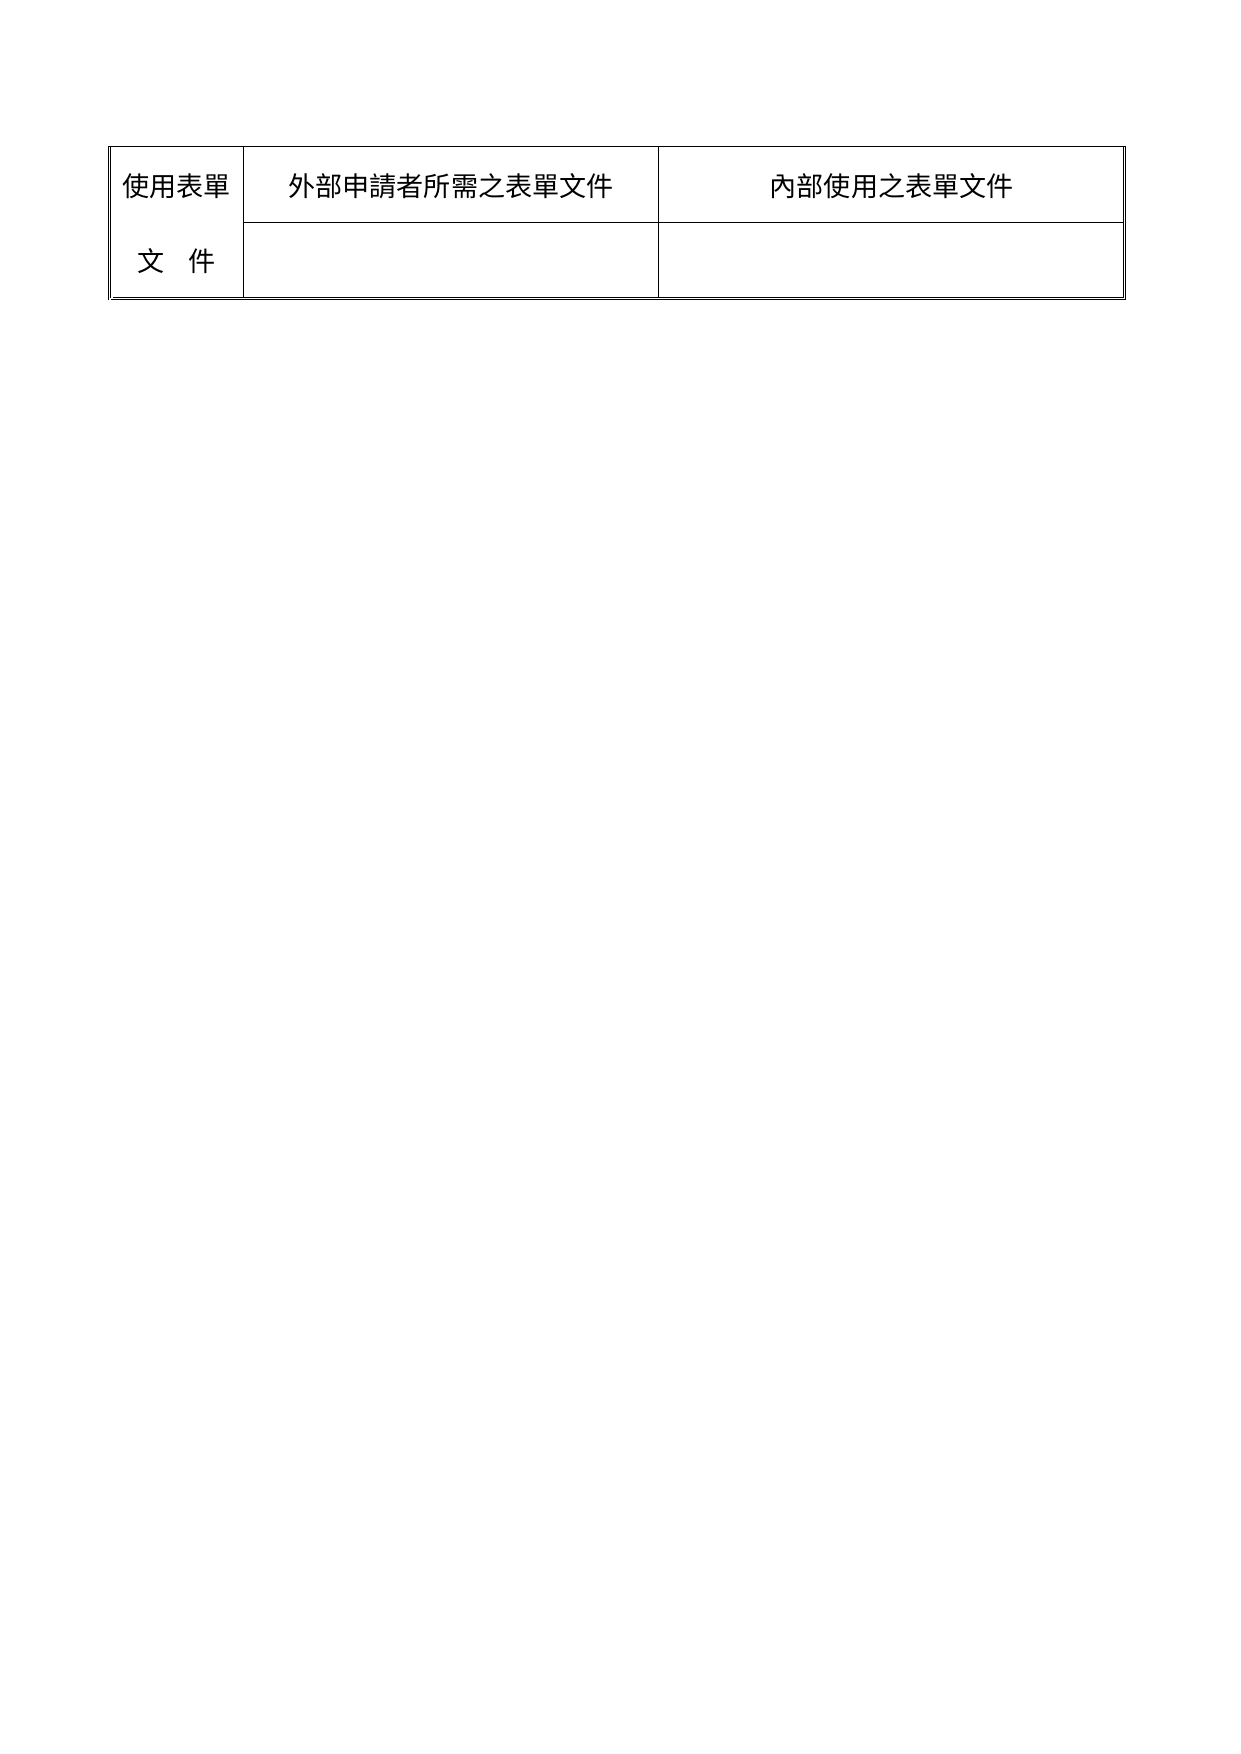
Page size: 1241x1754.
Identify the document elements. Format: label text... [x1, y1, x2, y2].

table_cell 使用表單文 件 [111, 147, 243, 297]
table_cell 內部使用之表單文件 [659, 147, 1123, 222]
table_cell 外部申請者所需之表單文件 [244, 147, 658, 222]
table_cell [659, 223, 1123, 297]
table_cell [244, 223, 658, 297]
